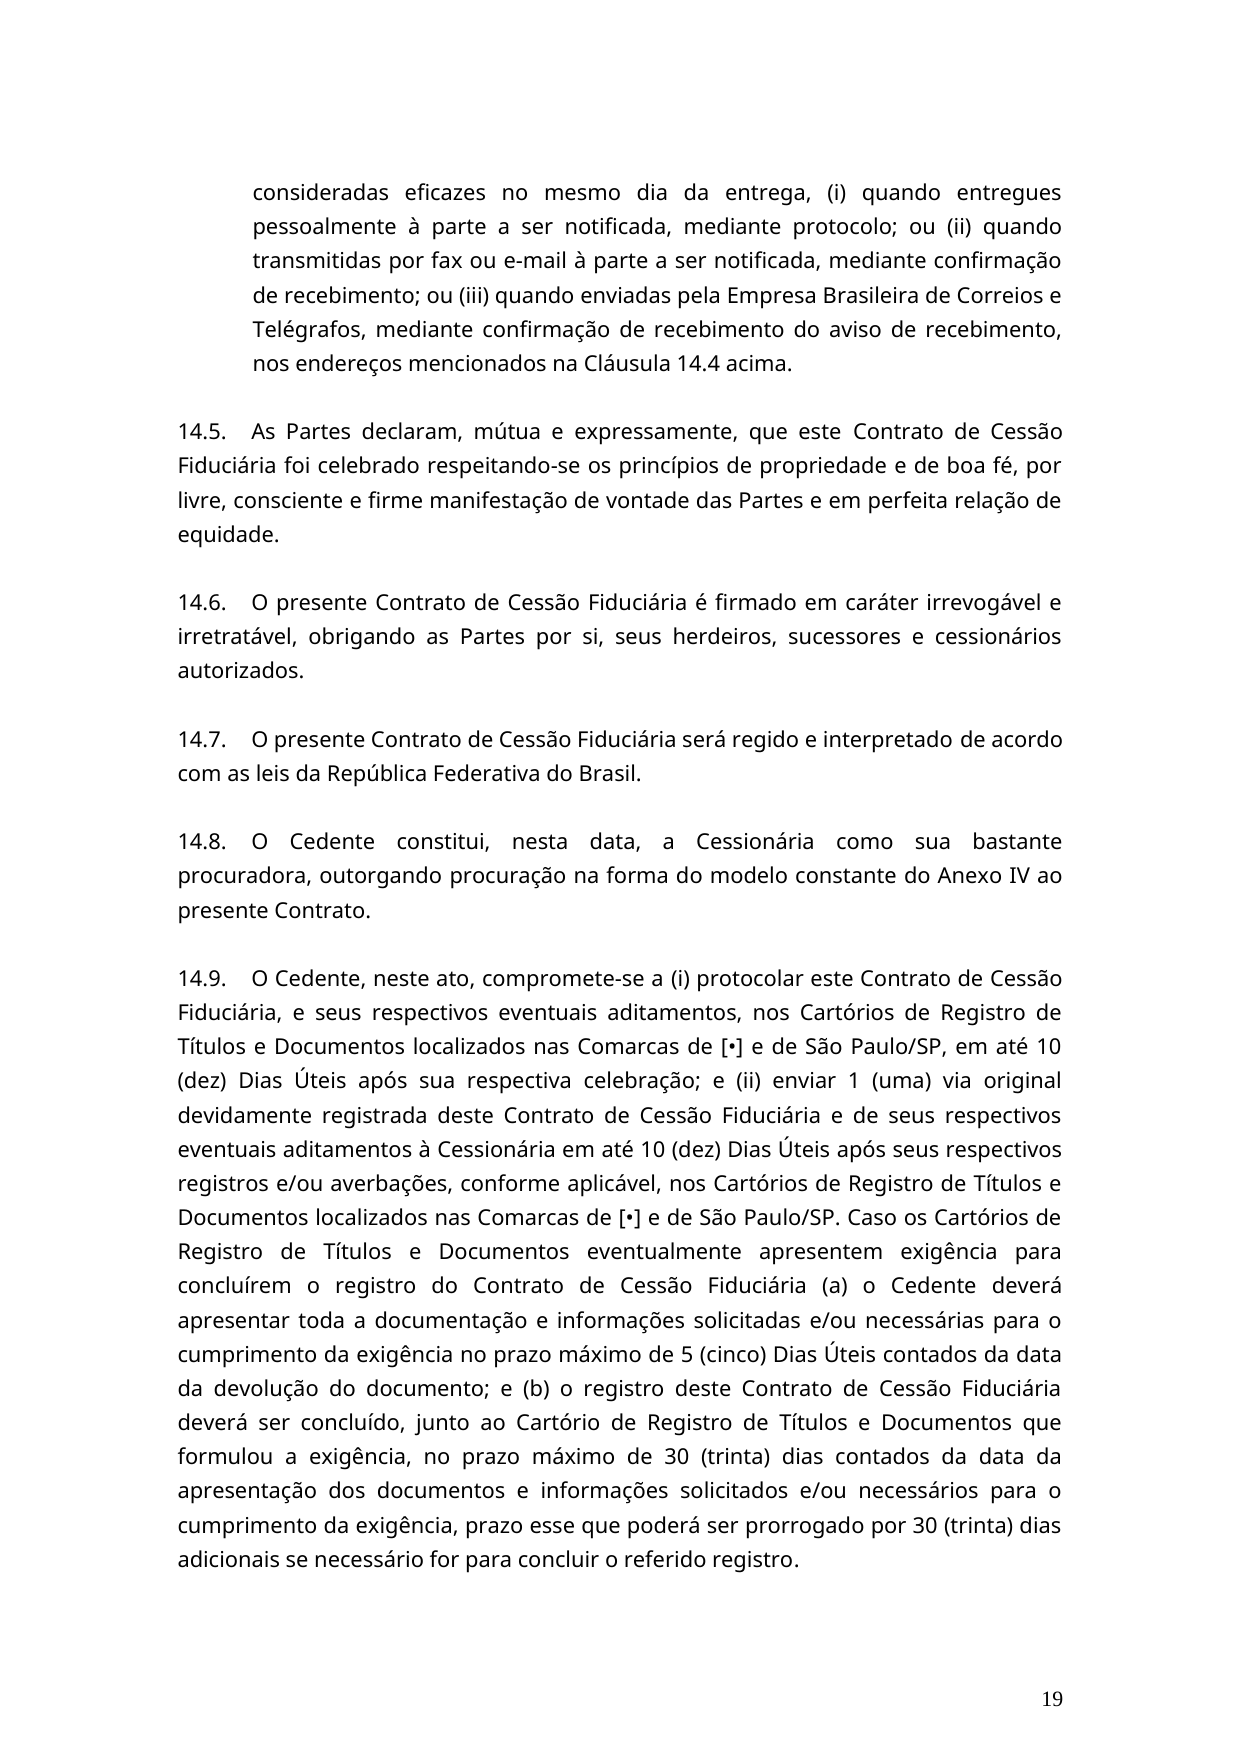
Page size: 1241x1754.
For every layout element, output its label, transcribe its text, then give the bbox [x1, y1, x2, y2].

list As Partes declaram, mútua e expressamente, que este Contrato de Cessão Fiduciária foi celebrado respeitando-se os princípios de propriedade e de boa fé, por livre, consciente e firme manifestação de vontade das Partes e em perfeita relação de equidade. [177, 416, 1063, 549]
list O presente Contrato de Cessão Fiduciária é firmado em caráter irrevogável e irretratável, obrigando as Partes por si, seus herdeiros, sucessores e cessionários autorizados. [177, 587, 1063, 685]
list O Cedente constitui, nesta data, a Cessionária como sua bastante procuradora, outorgando procuração na forma do modelo constante do Anexo IV ao presente Contrato. [177, 826, 1063, 924]
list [177, 177, 1063, 378]
list O presente Contrato de Cessão Fiduciária será regido e interpretado de acordo com as leis da República Federativa do Brasil. [177, 724, 1063, 788]
list O Cedente, neste ato, compromete-se a (i) protocolar este Contrato de Cessão Fiduciária, e seus respectivos eventuais aditamentos, nos Cartórios de Registro de Títulos e Documentos localizados nas Comarcas de [•] e de São Paulo/SP, em até 10 (dez) Dias Úteis após sua respectiva celebração; e (ii) enviar 1 (uma) via original devidamente registrada deste Contrato de Cessão Fiduciária e de seus respectivos eventuais aditamentos à Cessionária em até 10 (dez) Dias Úteis após seus respectivos registros e/ou averbações, conforme aplicável, nos Cartórios de Registro de Títulos e Documentos localizados nas Comarcas de [•] e de São Paulo/SP. Caso os Cartórios de Registro de Títulos e Documentos eventualmente apresentem exigência para concluírem o registro do Contrato de Cessão Fiduciária (a) o Cedente deverá apresentar toda a documentação e informações solicitadas e/ou necessárias para o cumprimento da exigência no prazo máximo de 5 (cinco) Dias Úteis contados da data da devolução do documento; e (b) o registro deste Contrato de Cessão Fiduciária deverá ser concluído, junto ao Cartório de Registro de Títulos e Documentos que formulou a exigência, no prazo máximo de 30 (trinta) dias contados da data da apresentação dos documentos e informações solicitados e/ou necessários para o cumprimento da exigência, prazo esse que poderá ser prorrogado por 30 (trinta) dias adicionais se necessário for para concluir o referido registro. [177, 963, 1063, 1574]
